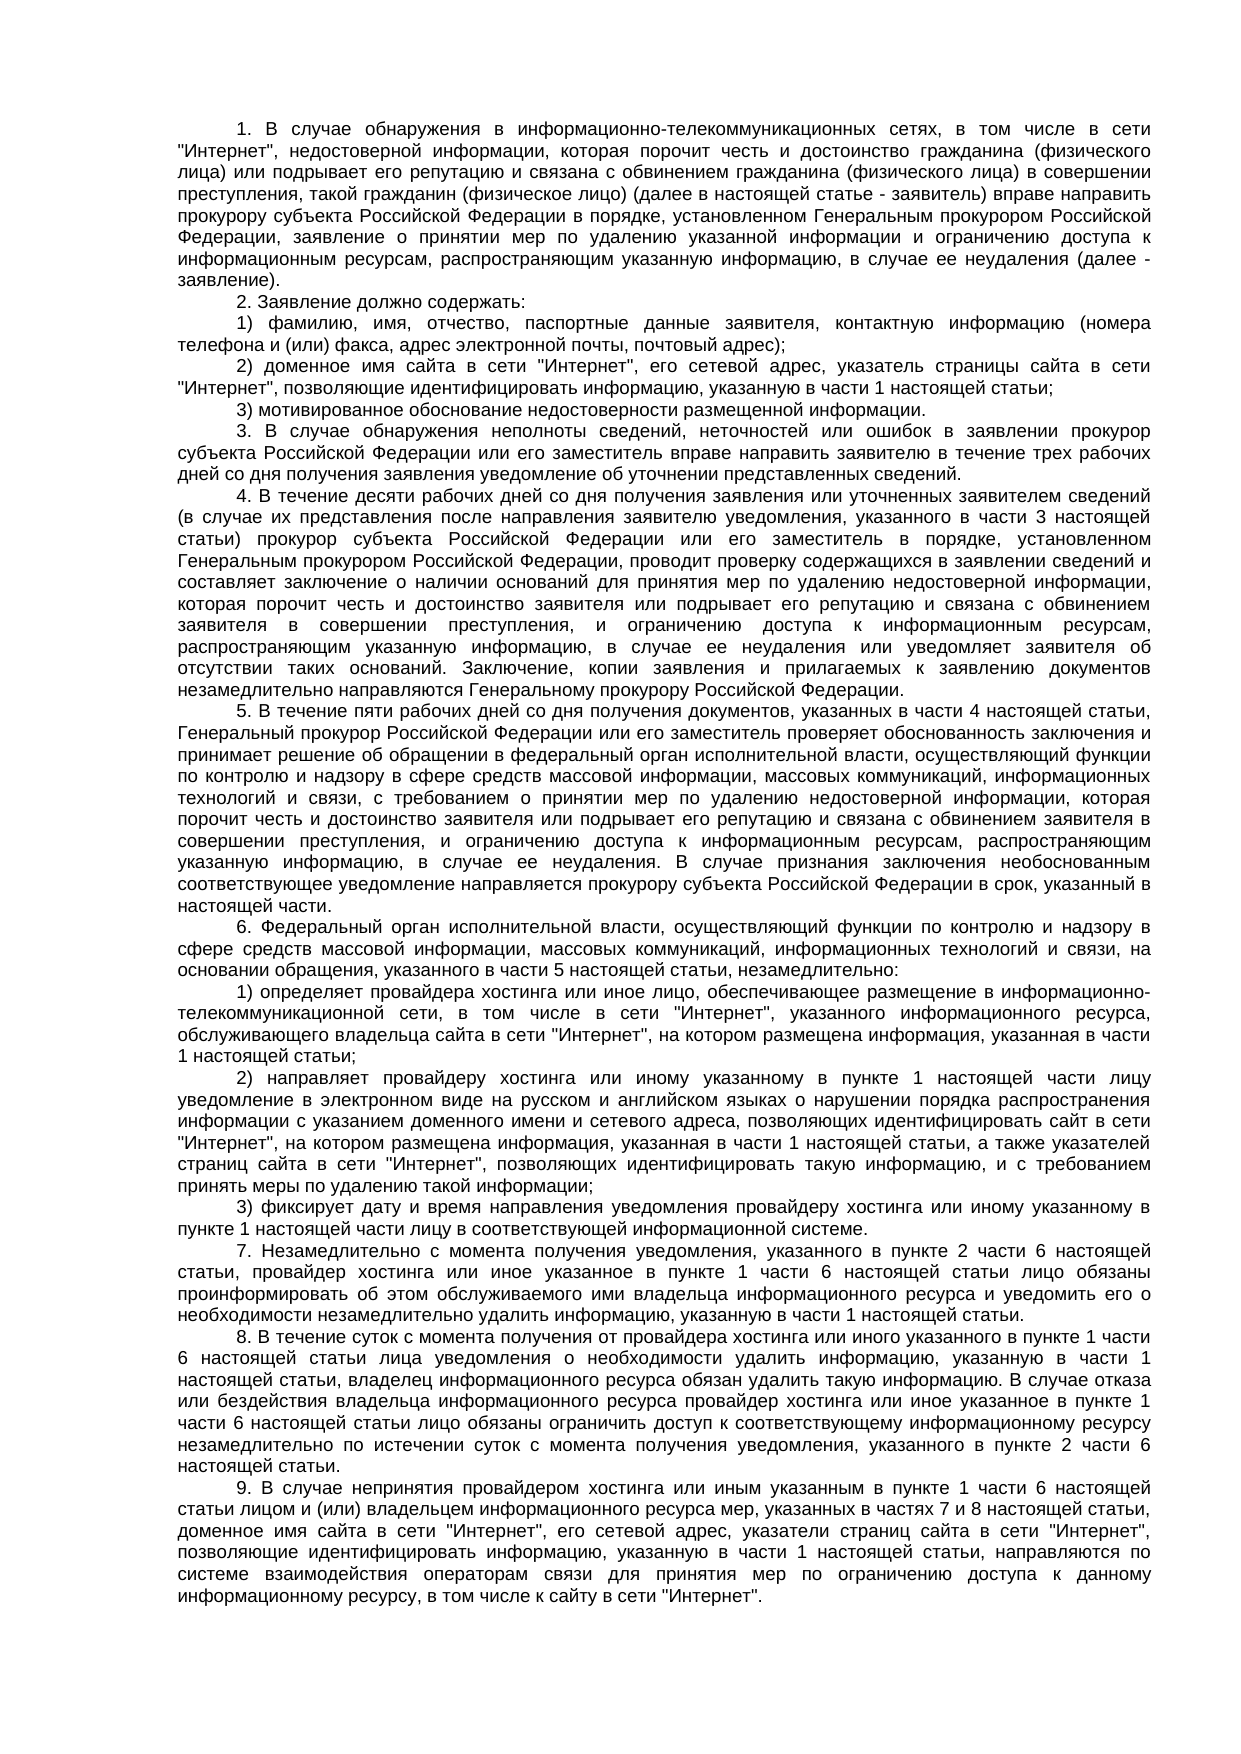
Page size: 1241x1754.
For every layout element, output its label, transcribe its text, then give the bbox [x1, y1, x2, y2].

text 7. Незамедлительно с момента получения уведомления, указанного в пункте 2 части 6 настоящей статьи, провайдер хостинга или иное указанное в пункте 1 части 6 настоящей статьи лицо обязаны проинформировать об этом обслуживаемого ими владельца информационного ресурса и уведомить его о необходимости незамедлительно удалить информацию, указанную в части 1 настоящей статьи. [177, 1239, 1152, 1326]
text 2) доменное имя сайта в сети "Интернет", его сетевой адрес, указатель страницы сайта в сети "Интернет", позволяющие идентифицировать информацию, указанную в части 1 настоящей статьи; [177, 355, 1152, 398]
text 1) определяет провайдера хостинга или иное лицо, обеспечивающее размещение в информационно-телекоммуникационной сети, в том числе в сети "Интернет", указанного информационного ресурса, обслуживающего владельца сайта в сети "Интернет", на котором размещена информация, указанная в части 1 настоящей статьи; [177, 981, 1152, 1067]
text 2) направляет провайдеру хостинга или иному указанному в пункте 1 настоящей части лицу уведомление в электронном виде на русском и английском языках о нарушении порядка распространения информации с указанием доменного имени и сетевого адреса, позволяющих идентифицировать сайт в сети "Интернет", на котором размещена информация, указанная в части 1 настоящей статьи, а также указателей страниц сайта в сети "Интернет", позволяющих идентифицировать такую информацию, и с требованием принять меры по удалению такой информации; [177, 1067, 1152, 1196]
text 9. В случае непринятия провайдером хостинга или иным указанным в пункте 1 части 6 настоящей статьи лицом и (или) владельцем информационного ресурса мер, указанных в частях 7 и 8 настоящей статьи, доменное имя сайта в сети "Интернет", его сетевой адрес, указатели страниц сайта в сети "Интернет", позволяющие идентифицировать информацию, указанную в части 1 настоящей статьи, направляются по системе взаимодействия операторам связи для принятия мер по ограничению доступа к данному информационному ресурсу, в том числе к сайту в сети "Интернет". [177, 1477, 1152, 1606]
text 3) фиксирует дату и время направления уведомления провайдеру хостинга или иному указанному в пункте 1 настоящей части лицу в соответствующей информационной системе. [177, 1196, 1152, 1239]
text 1. В случае обнаружения в информационно-телекоммуникационных сетях, в том числе в сети "Интернет", недостоверной информации, которая порочит честь и достоинство гражданина (физического лица) или подрывает его репутацию и связана с обвинением гражданина (физического лица) в совершении преступления, такой гражданин (физическое лицо) (далее в настоящей статье - заявитель) вправе направить прокурору субъекта Российской Федерации в порядке, установленном Генеральным прокурором Российской Федерации, заявление о принятии мер по удалению указанной информации и ограничению доступа к информационным ресурсам, распространяющим указанную информацию, в случае ее неудаления (далее - заявление). [177, 118, 1152, 291]
text 4. В течение десяти рабочих дней со дня получения заявления или уточненных заявителем сведений (в случае их представления после направления заявителю уведомления, указанного в части 3 настоящей статьи) прокурор субъекта Российской Федерации или его заместитель в порядке, установленном Генеральным прокурором Российской Федерации, проводит проверку содержащихся в заявлении сведений и составляет заключение о наличии оснований для принятия мер по удалению недостоверной информации, которая порочит честь и достоинство заявителя или подрывает его репутацию и связана с обвинением заявителя в совершении преступления, и ограничению доступа к информационным ресурсам, распространяющим указанную информацию, в случае ее неудаления или уведомляет заявителя об отсутствии таких оснований. Заключение, копии заявления и прилагаемых к заявлению документов незамедлительно направляются Генеральному прокурору Российской Федерации. [177, 485, 1152, 700]
text 3. В случае обнаружения неполноты сведений, неточностей или ошибок в заявлении прокурор субъекта Российской Федерации или его заместитель вправе направить заявителю в течение трех рабочих дней со дня получения заявления уведомление об уточнении представленных сведений. [177, 420, 1152, 485]
text 3) мотивированное обоснование недостоверности размещенной информации. [177, 398, 1152, 420]
text 5. В течение пяти рабочих дней со дня получения документов, указанных в части 4 настоящей статьи, Генеральный прокурор Российской Федерации или его заместитель проверяет обоснованность заключения и принимает решение об обращении в федеральный орган исполнительной власти, осуществляющий функции по контролю и надзору в сфере средств массовой информации, массовых коммуникаций, информационных технологий и связи, с требованием о принятии мер по удалению недостоверной информации, которая порочит честь и достоинство заявителя или подрывает его репутацию и связана с обвинением заявителя в совершении преступления, и ограничению доступа к информационным ресурсам, распространяющим указанную информацию, в случае ее неудаления. В случае признания заключения необоснованным соответствующее уведомление направляется прокурору субъекта Российской Федерации в срок, указанный в настоящей части. [177, 700, 1152, 916]
text 2. Заявление должно содержать: [177, 291, 1152, 312]
text 6. Федеральный орган исполнительной власти, осуществляющий функции по контролю и надзору в сфере средств массовой информации, массовых коммуникаций, информационных технологий и связи, на основании обращения, указанного в части 5 настоящей статьи, незамедлительно: [177, 916, 1152, 981]
text 1) фамилию, имя, отчество, паспортные данные заявителя, контактную информацию (номера телефона и (или) факса, адрес электронной почты, почтовый адрес); [177, 312, 1152, 355]
text 8. В течение суток с момента получения от провайдера хостинга или иного указанного в пункте 1 части 6 настоящей статьи лица уведомления о необходимости удалить информацию, указанную в части 1 настоящей статьи, владелец информационного ресурса обязан удалить такую информацию. В случае отказа или бездействия владельца информационного ресурса провайдер хостинга или иное указанное в пункте 1 части 6 настоящей статьи лицо обязаны ограничить доступ к соответствующему информационному ресурсу незамедлительно по истечении суток с момента получения уведомления, указанного в пункте 2 части 6 настоящей статьи. [177, 1326, 1152, 1477]
